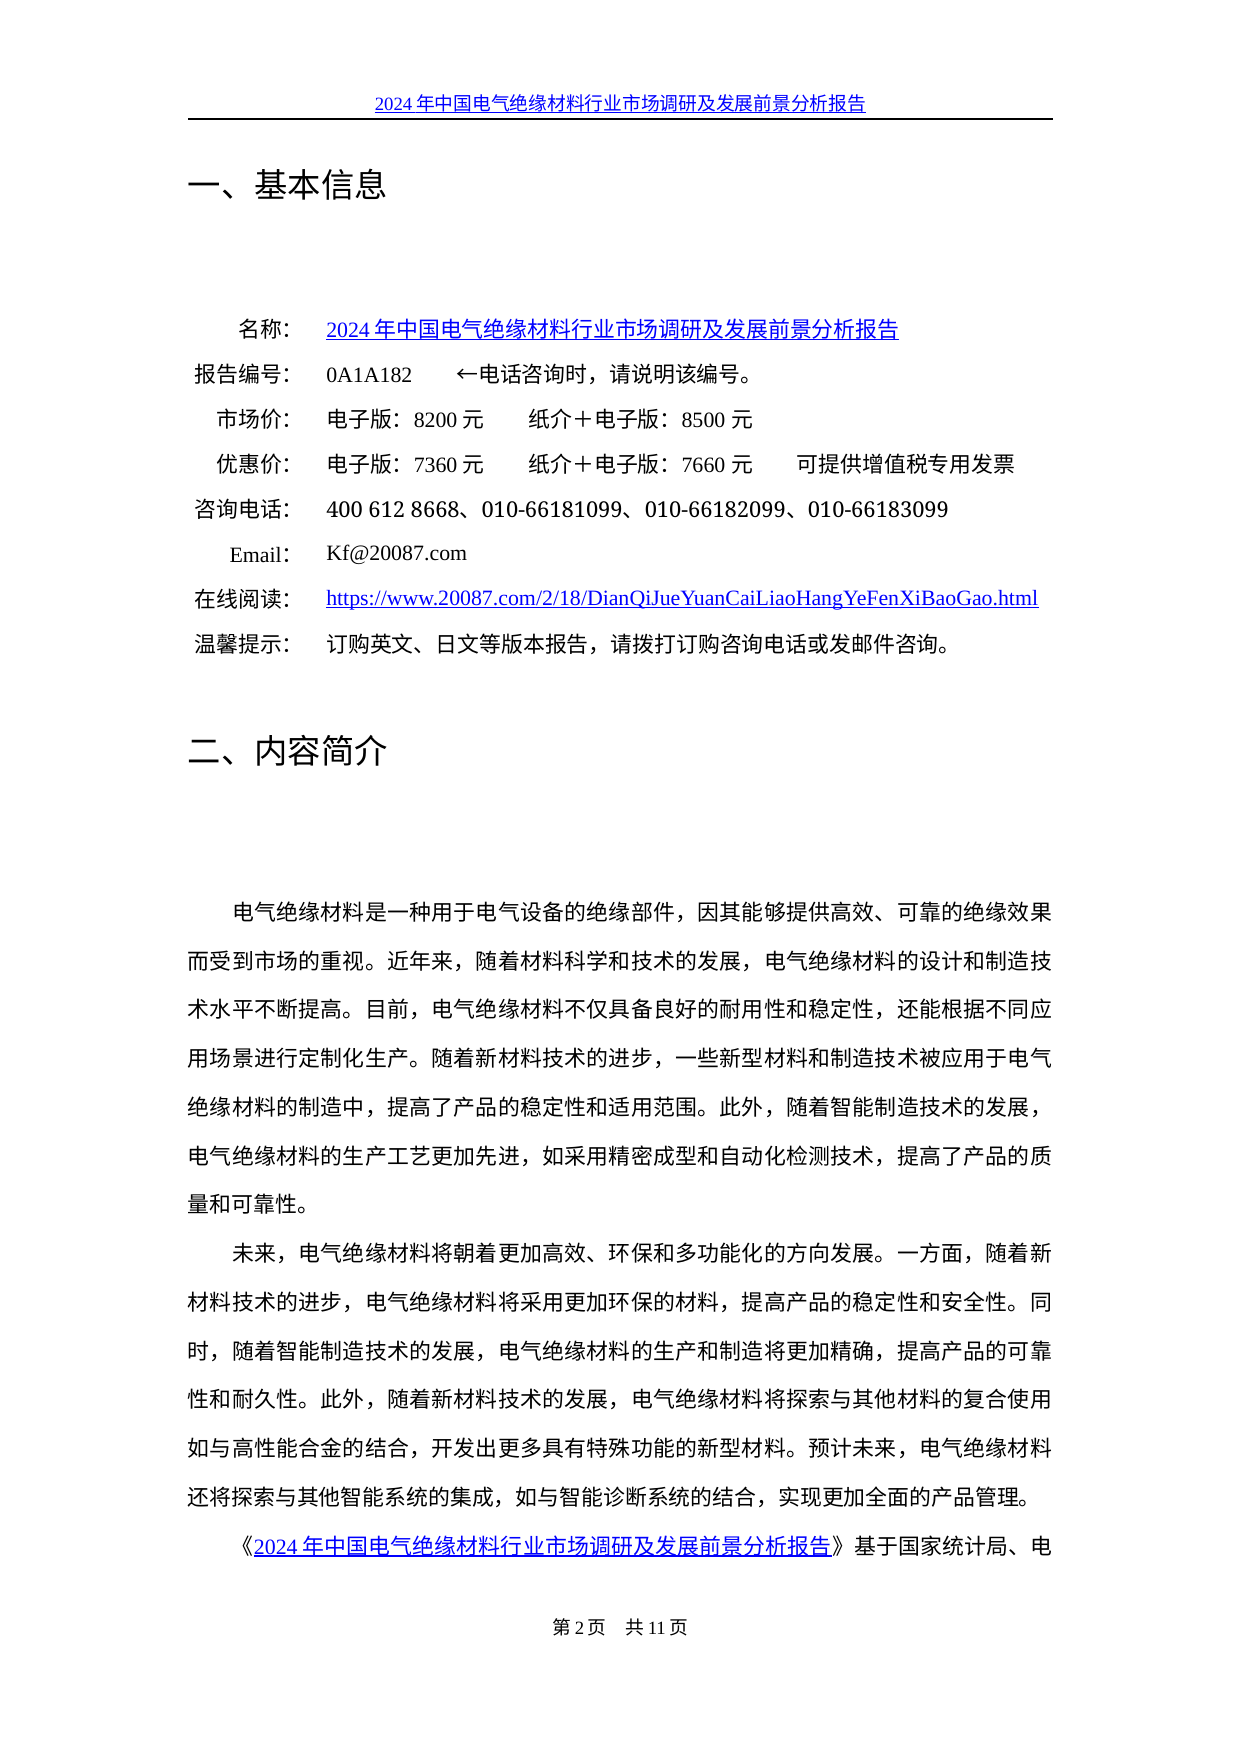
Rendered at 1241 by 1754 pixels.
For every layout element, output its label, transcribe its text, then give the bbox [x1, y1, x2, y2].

title 二、内容简介 [187, 717, 1053, 782]
table_cell 报告编号： [167, 357, 315, 402]
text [187, 894, 1053, 1561]
table_cell 咨询电话： [167, 492, 315, 537]
table_header 2024年中国电气绝缘材料行业市场调研及发展前景分析报告 [315, 312, 1073, 357]
table_cell 温馨提示： [167, 627, 315, 672]
table_cell 在线阅读： [167, 582, 315, 627]
title 一、基本信息 [187, 150, 1053, 215]
table_cell 400 612 8668、010-66181099、010-66182099、010-66183099 [315, 492, 1073, 537]
table_cell 0A1A182 ←电话咨询时，请说明该编号。 [315, 357, 1073, 402]
table_cell 优惠价： [167, 447, 315, 492]
table_cell 订购英文、日文等版本报告，请拨打订购咨询电话或发邮件咨询。 [315, 627, 1073, 672]
table_header 名称： [167, 312, 315, 357]
table_cell 电子版：7360 元 纸介＋电子版：7660 元 可提供增值税专用发票 [315, 447, 1073, 492]
table_cell Email： [167, 537, 315, 582]
table_cell 市场价： [167, 402, 315, 447]
table_cell [315, 582, 1073, 627]
table_cell Kf@20087.com [315, 537, 1073, 582]
table_cell 电子版：8200 元 纸介＋电子版：8500 元 [315, 402, 1073, 447]
